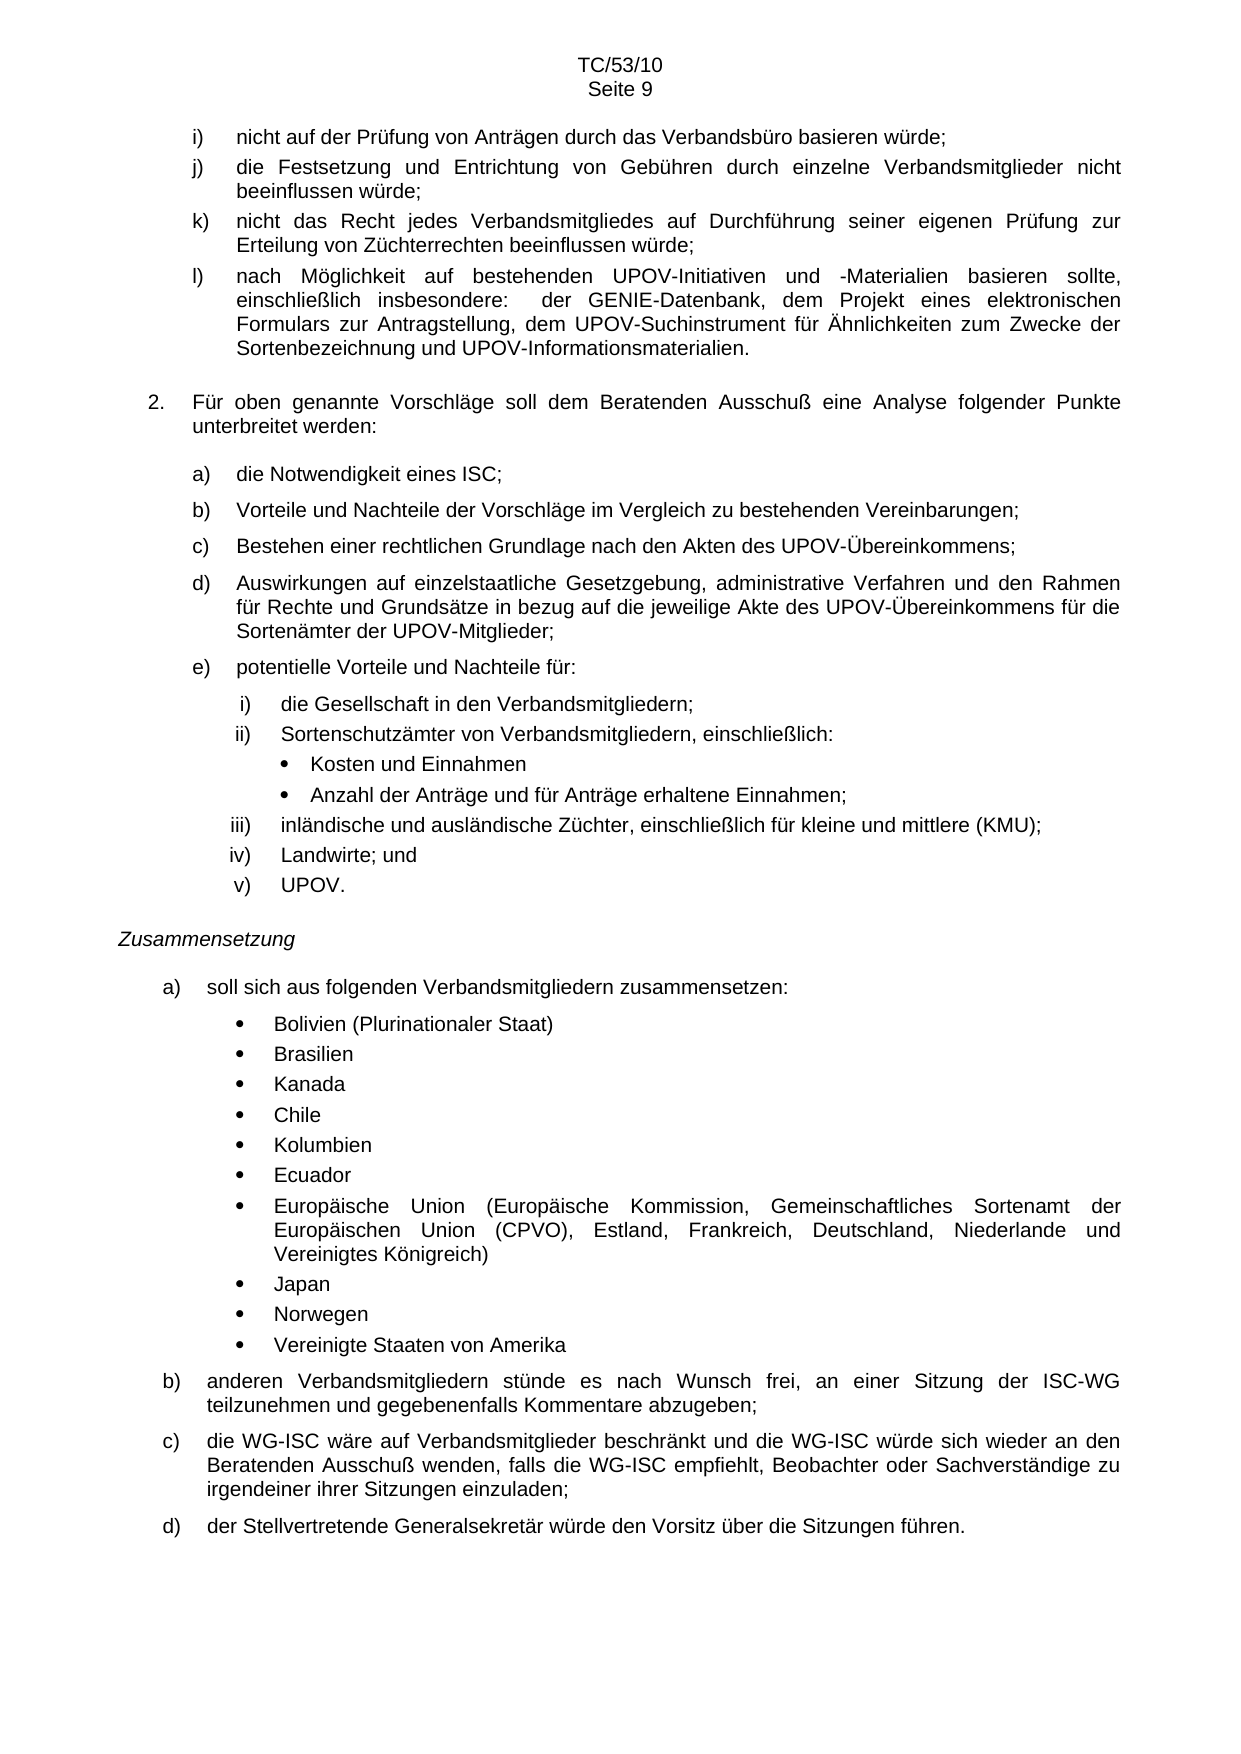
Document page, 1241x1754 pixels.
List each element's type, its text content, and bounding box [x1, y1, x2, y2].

list UPOV. [251, 873, 1122, 897]
list Chile [236, 1103, 1122, 1127]
list Landwirte; und [251, 843, 1122, 867]
list Kosten und Einnahmen [281, 752, 1122, 776]
list Europäische Union (Europäische Kommission, Gemeinschaftliches Sortenamt der Europäischen Union (CPVO), Estland, Frankreich, Deutschland, Niederlande und Vereinigtes Königreich) [236, 1193, 1122, 1266]
list Sortenschutzämter von Verbandsmitgliedern, einschließlich: [251, 722, 1122, 746]
list die Gesellschaft in den Verbandsmitgliedern; [251, 692, 1122, 716]
list Vorteile und Nachteile der Vorschläge im Vergleich zu bestehenden Vereinbarungen; [192, 498, 1122, 522]
list die Notwendigkeit eines ISC; [192, 461, 1122, 485]
list Anzahl der Anträge und für Anträge erhaltene Einnahmen; [281, 782, 1122, 806]
list nach Möglichkeit auf bestehenden UPOV-Initiativen und -Materialien basieren sollte, einschließlich insbesondere: der GENIE-Datenbank, dem Projekt eines elektronischen Formulars zur Antragstellung, dem UPOV-Suchinstrument für Ähnlichkeiten zum Zwecke der Sortenbezeichnung und UPOV-Informationsmaterialien. [192, 263, 1122, 359]
list Japan [236, 1272, 1122, 1296]
list Brasilien [236, 1042, 1122, 1066]
list anderen Verbandsmitgliedern stünde es nach Wunsch frei, an einer Sitzung der ISC-WG teilzunehmen und gegebenenfalls Kommentare abzugeben; [162, 1369, 1122, 1417]
list Auswirkungen auf einzelstaatliche Gesetzgebung, administrative Verfahren und den Rahmen für Rechte und Grundsätze in bezug auf die jeweilige Akte des UPOV-Übereinkommens für die Sortenämter der UPOV-Mitglieder; [192, 571, 1122, 643]
list Bolivien (Plurinationaler Staat) [236, 1012, 1122, 1036]
list Ecuador [236, 1163, 1122, 1187]
list nicht auf der Prüfung von Anträgen durch das Verbandsbüro basieren würde; [192, 125, 1122, 149]
list Bestehen einer rechtlichen Grundlage nach den Akten des UPOV-Übereinkommens; [192, 534, 1122, 558]
list Norwegen [236, 1302, 1122, 1326]
text Zusammensetzung [118, 927, 1122, 951]
list Vereinigte Staaten von Amerika [236, 1332, 1122, 1356]
list die Festsetzung und Entrichtung von Gebühren durch einzelne Verbandsmitglieder nicht beeinflussen würde; [192, 155, 1122, 203]
list soll sich aus folgenden Verbandsmitgliedern zusammensetzen: [162, 975, 1122, 999]
list Kanada [236, 1072, 1122, 1096]
list inländische und ausländische Züchter, einschließlich für kleine und mittlere (KMU); [251, 813, 1122, 837]
list Kolumbien [236, 1133, 1122, 1157]
list nicht das Recht jedes Verbandsmitgliedes auf Durchführung seiner eigenen Prüfung zur Erteilung von Züchterrechten beeinflussen würde; [192, 209, 1122, 257]
text 2. Für oben genannte Vorschläge soll dem Beratenden Ausschuß eine Analyse folgender Punkte unterbreitet werden: [148, 389, 1122, 437]
list die WG-ISC wäre auf Verbandsmitglieder beschränkt und die WG-ISC würde sich wieder an den Beratenden Ausschuß wenden, falls die WG-ISC empfiehlt, Beobachter oder Sachverständige zu irgendeiner ihrer Sitzungen einzuladen; [162, 1429, 1122, 1501]
list der Stellvertretende Generalsekretär würde den Vorsitz über die Sitzungen führen. [162, 1514, 1122, 1538]
list potentielle Vorteile und Nachteile für: [192, 655, 1122, 679]
